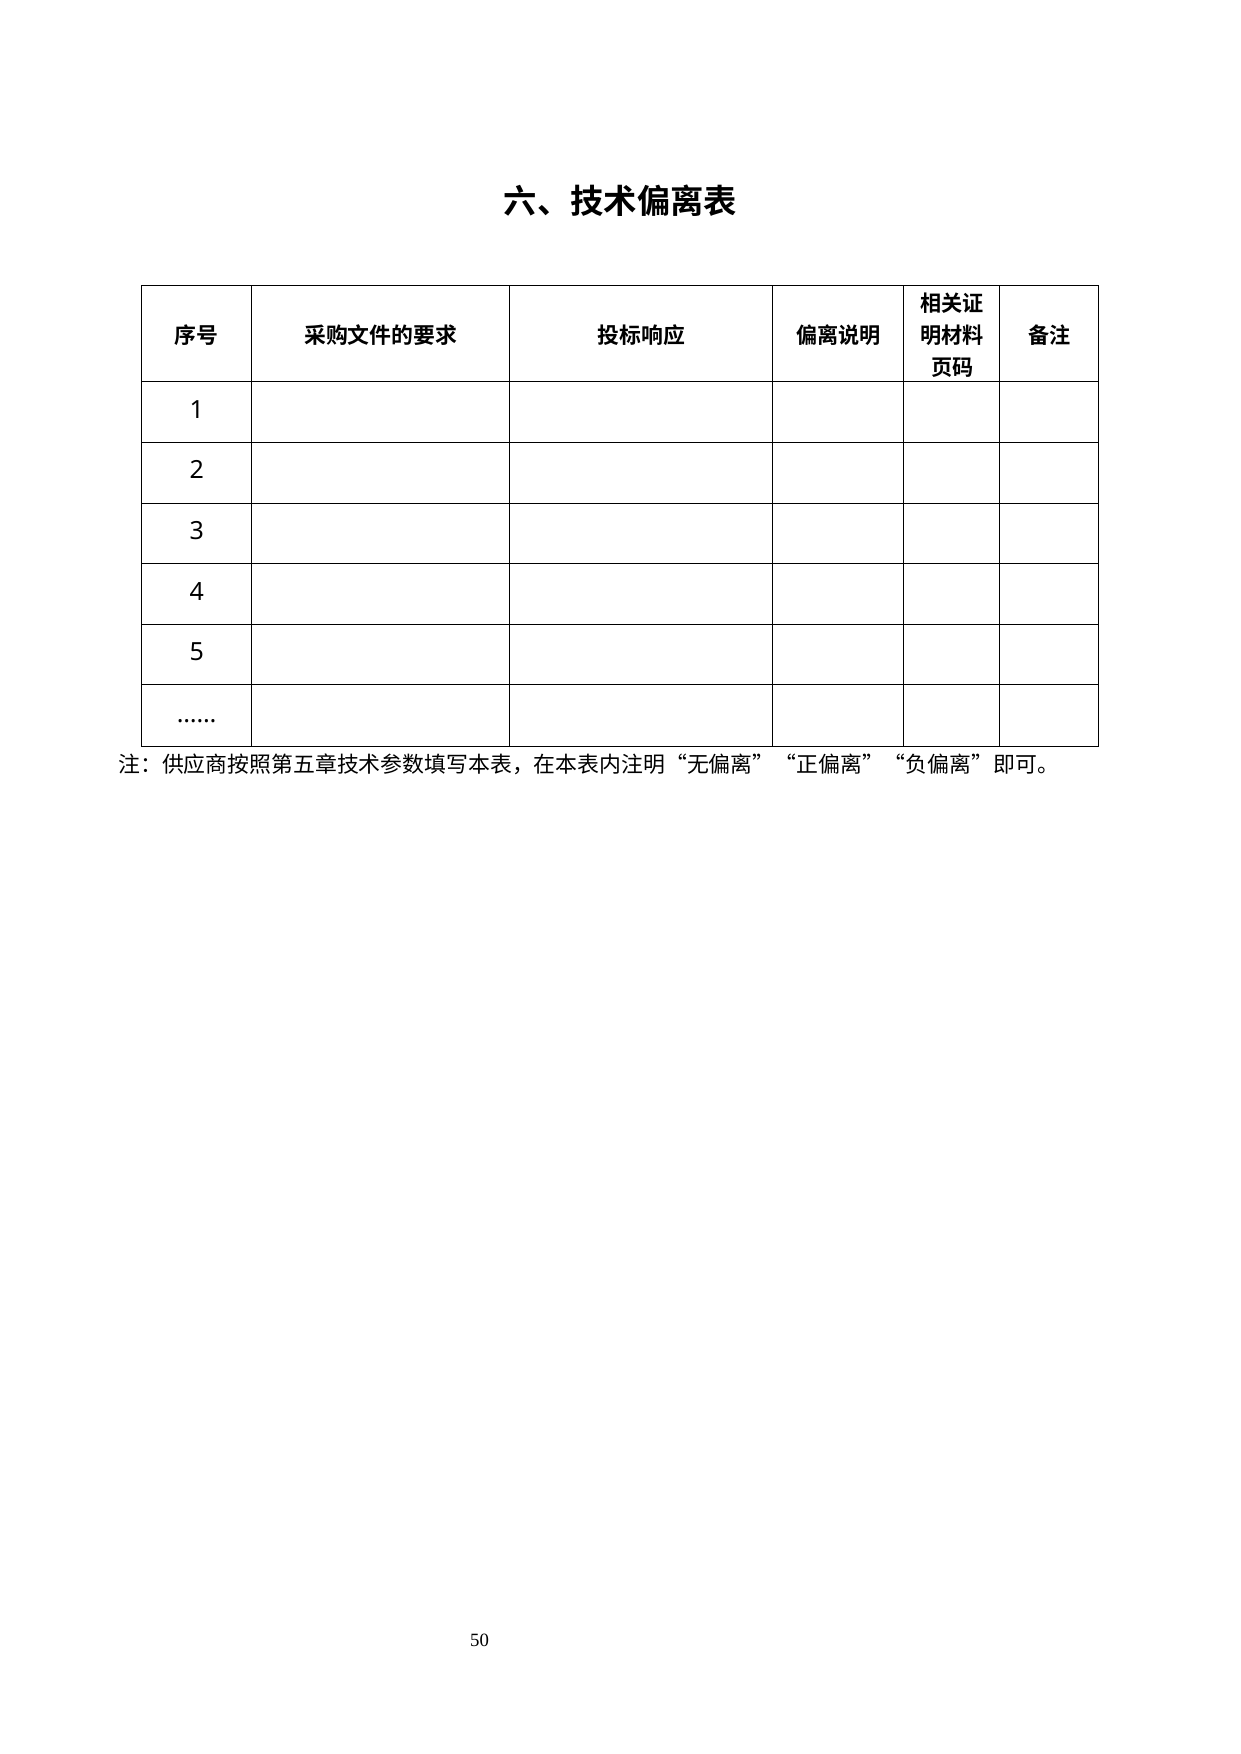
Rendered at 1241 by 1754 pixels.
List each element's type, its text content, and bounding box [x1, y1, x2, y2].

table_cell [510, 685, 772, 746]
table_cell [904, 504, 999, 563]
subtitle 六、技术偏离表 [118, 175, 1122, 223]
table_cell [904, 443, 999, 502]
table_cell [1000, 382, 1098, 442]
table_cell 4 [142, 564, 251, 624]
table_cell …… [142, 685, 251, 746]
table_cell [252, 685, 509, 746]
table_cell [773, 564, 903, 624]
table_cell [773, 504, 903, 563]
table_cell [773, 685, 903, 746]
table_cell [904, 685, 999, 746]
table_cell 3 [142, 504, 251, 563]
table_cell [1000, 443, 1098, 502]
table_cell [252, 504, 509, 563]
text 注：供应商按照第五章技术参数填写本表，在本表内注明“无偏离”“正偏离”“负偏离”即可。 [118, 747, 1122, 779]
table_cell [252, 382, 509, 442]
table_cell [904, 564, 999, 624]
table_cell [510, 564, 772, 624]
table_cell [773, 443, 903, 502]
table_header 备注 [1000, 286, 1098, 381]
table_cell [1000, 625, 1098, 684]
table_cell [510, 504, 772, 563]
table_cell 5 [142, 625, 251, 684]
table_cell [1000, 564, 1098, 624]
table_header 偏离说明 [773, 286, 903, 381]
table_cell [773, 625, 903, 684]
table_cell [904, 625, 999, 684]
table_header 采购文件的要求 [252, 286, 509, 381]
table_cell [510, 625, 772, 684]
table_cell [252, 564, 509, 624]
table_cell [904, 382, 999, 442]
table_cell [510, 443, 772, 502]
table_cell [773, 382, 903, 442]
table_cell [1000, 685, 1098, 746]
table_cell [252, 443, 509, 502]
table_header 相关证明材料页码 [904, 286, 999, 381]
table_cell 2 [142, 443, 251, 502]
table_header ​投标响应 [510, 286, 772, 381]
table_cell 1 [142, 382, 251, 442]
table_cell [1000, 504, 1098, 563]
table_cell [510, 382, 772, 442]
table_cell [252, 625, 509, 684]
table_header 序号 [142, 286, 251, 381]
